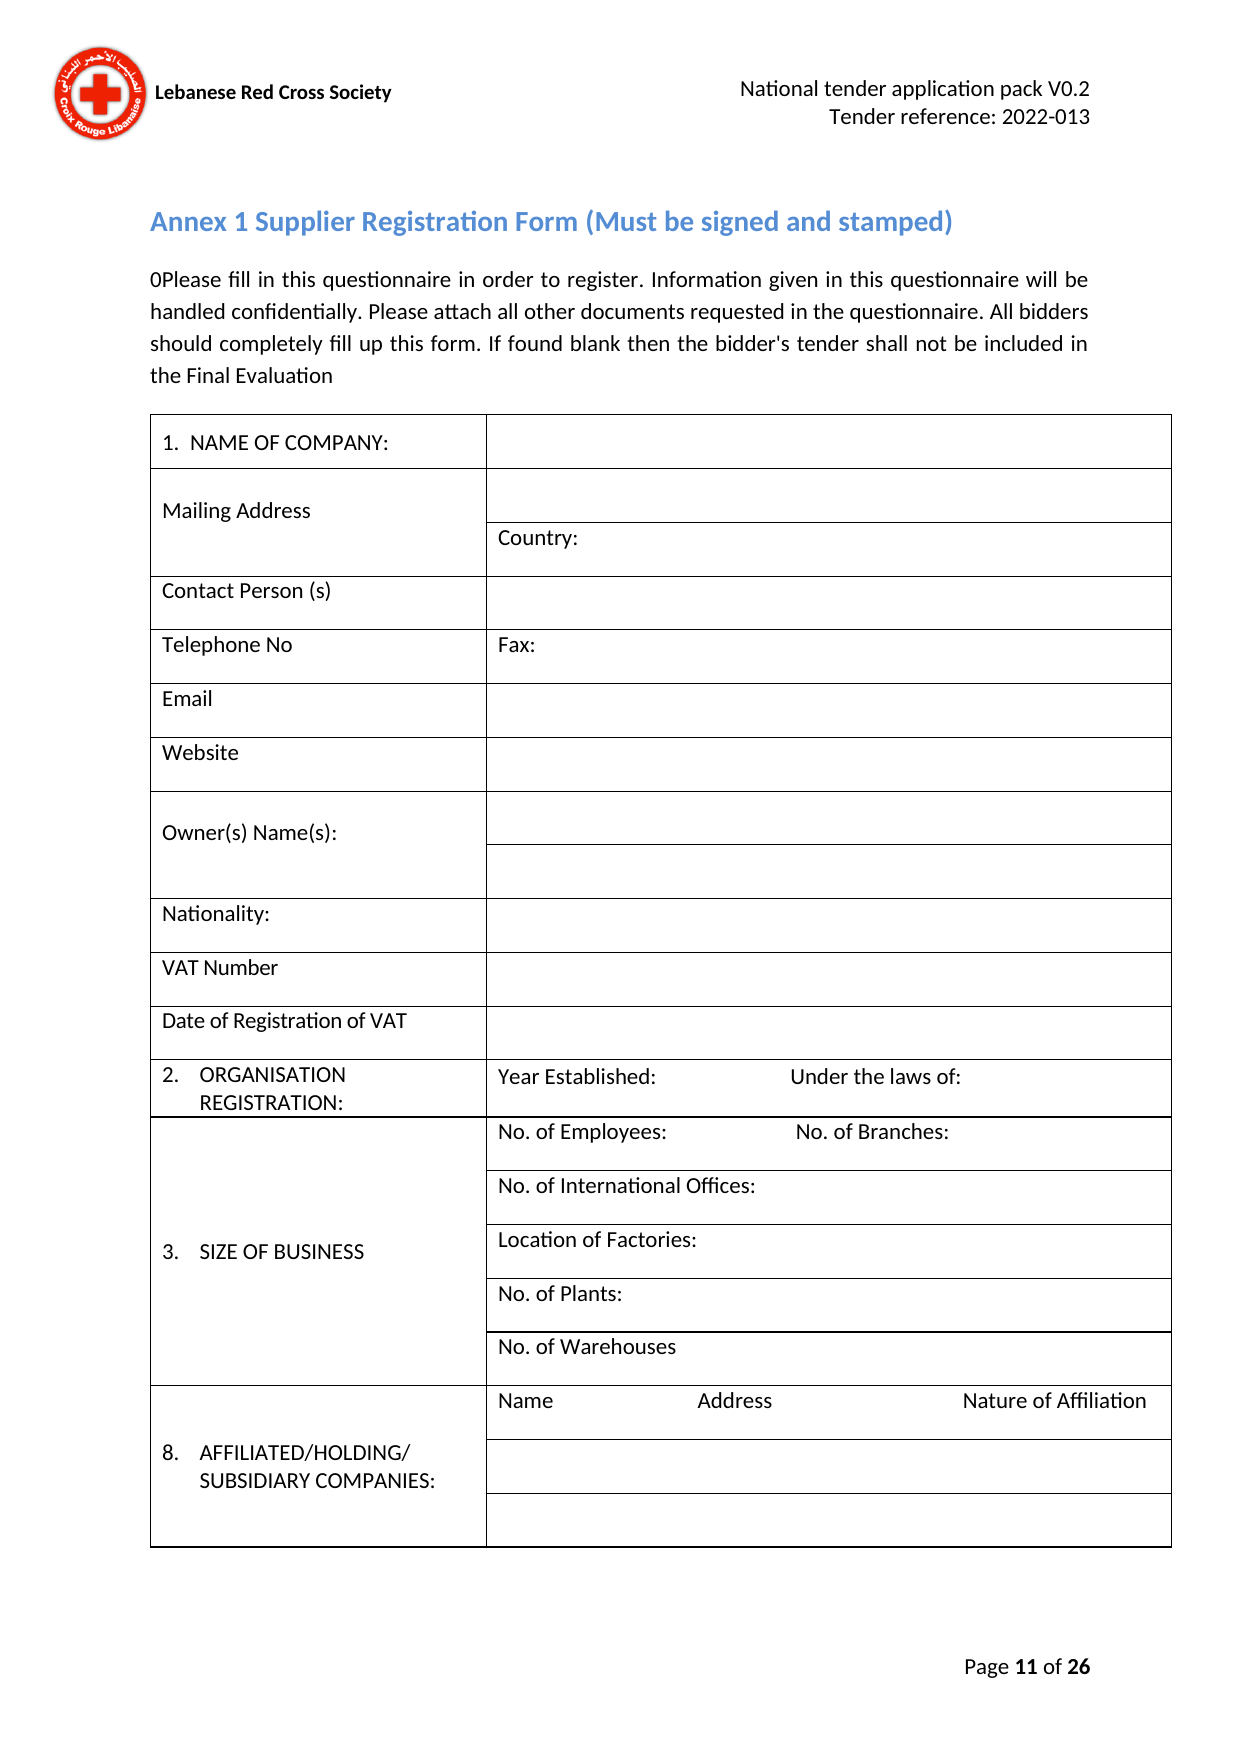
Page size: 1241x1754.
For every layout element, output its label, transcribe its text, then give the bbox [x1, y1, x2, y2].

table_cell [487, 738, 1171, 791]
table_cell Location of Factories: [487, 1225, 1171, 1278]
text 0Please fill in this questionnaire in order to register. Information given in this questionnaire will be handled confidentially. Please attach all other documents requested in the questionnaire. All bidders should completely fill up this form. If found blank then the bidder's tender shall not be included in the Final Evaluation [150, 265, 1090, 389]
table_cell Country: [487, 523, 1171, 576]
table_cell SIZE OF BUSINESS [151, 1118, 486, 1385]
table_cell Email [151, 684, 486, 737]
table_cell Owner(s) Name(s): [151, 792, 486, 898]
table_cell Mailing Address [151, 469, 486, 576]
table_cell [487, 792, 1171, 844]
table_header NAME OF COMPANY: [151, 415, 486, 468]
table_cell Telephone No [151, 630, 486, 683]
table_cell Fax: [487, 630, 1171, 683]
table_cell [487, 953, 1171, 1006]
table_cell [487, 469, 1171, 522]
table_cell Name Address Nature of Affiliation [487, 1386, 1171, 1439]
table_cell [487, 899, 1171, 952]
table_cell Year Established: Under the laws of: [487, 1060, 1171, 1116]
table_cell VAT Number [151, 953, 486, 1006]
table_header [487, 415, 1171, 468]
table_cell AFFILIATED/HOLDING/ SUBSIDIARY COMPANIES: [151, 1386, 486, 1546]
table_cell No. of Employees: No. of Branches: [487, 1118, 1171, 1170]
table_cell [487, 577, 1171, 629]
table_cell Date of Registration of VAT [151, 1007, 486, 1059]
table_cell ORGANISATION REGISTRATION: [151, 1060, 486, 1116]
table_cell [487, 1440, 1171, 1493]
picture [43, 39, 156, 148]
table_cell [487, 1494, 1171, 1546]
table_cell Contact Person (s) [151, 577, 486, 629]
table_cell No. of Plants: [487, 1279, 1171, 1331]
table_cell [487, 1007, 1171, 1059]
table_cell Website [151, 738, 486, 791]
table_cell No. of Warehouses [487, 1333, 1171, 1385]
table_cell [487, 684, 1171, 737]
table_cell No. of International Offices: [487, 1171, 1171, 1224]
table_cell Nationality: [151, 899, 486, 952]
text Annex 1 Supplier Registration Form (Must be signed and stamped) [150, 203, 1090, 239]
table_cell [487, 845, 1171, 898]
